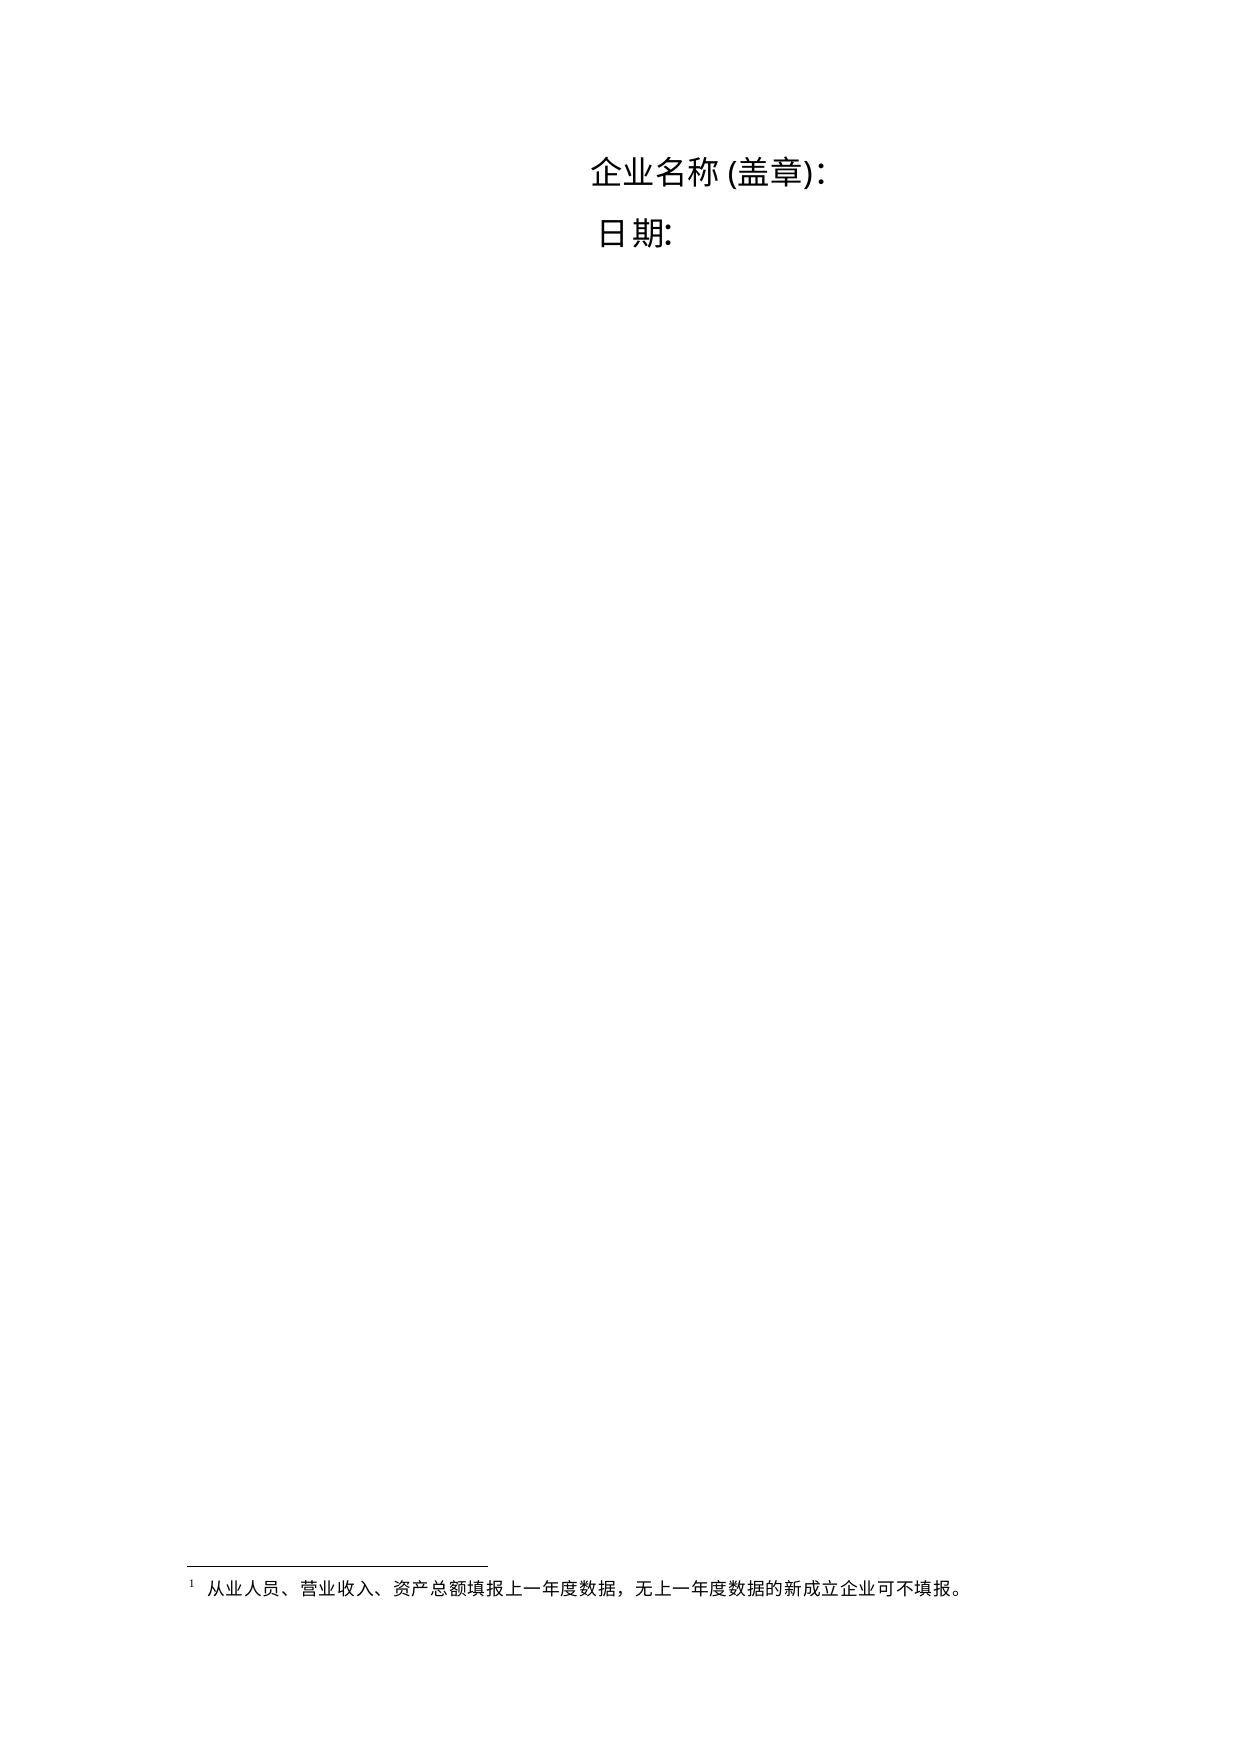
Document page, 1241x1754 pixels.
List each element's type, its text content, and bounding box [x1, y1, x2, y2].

text 企业名称 (盖章)： [590, 149, 1062, 193]
text 日 期： [597, 210, 1062, 254]
